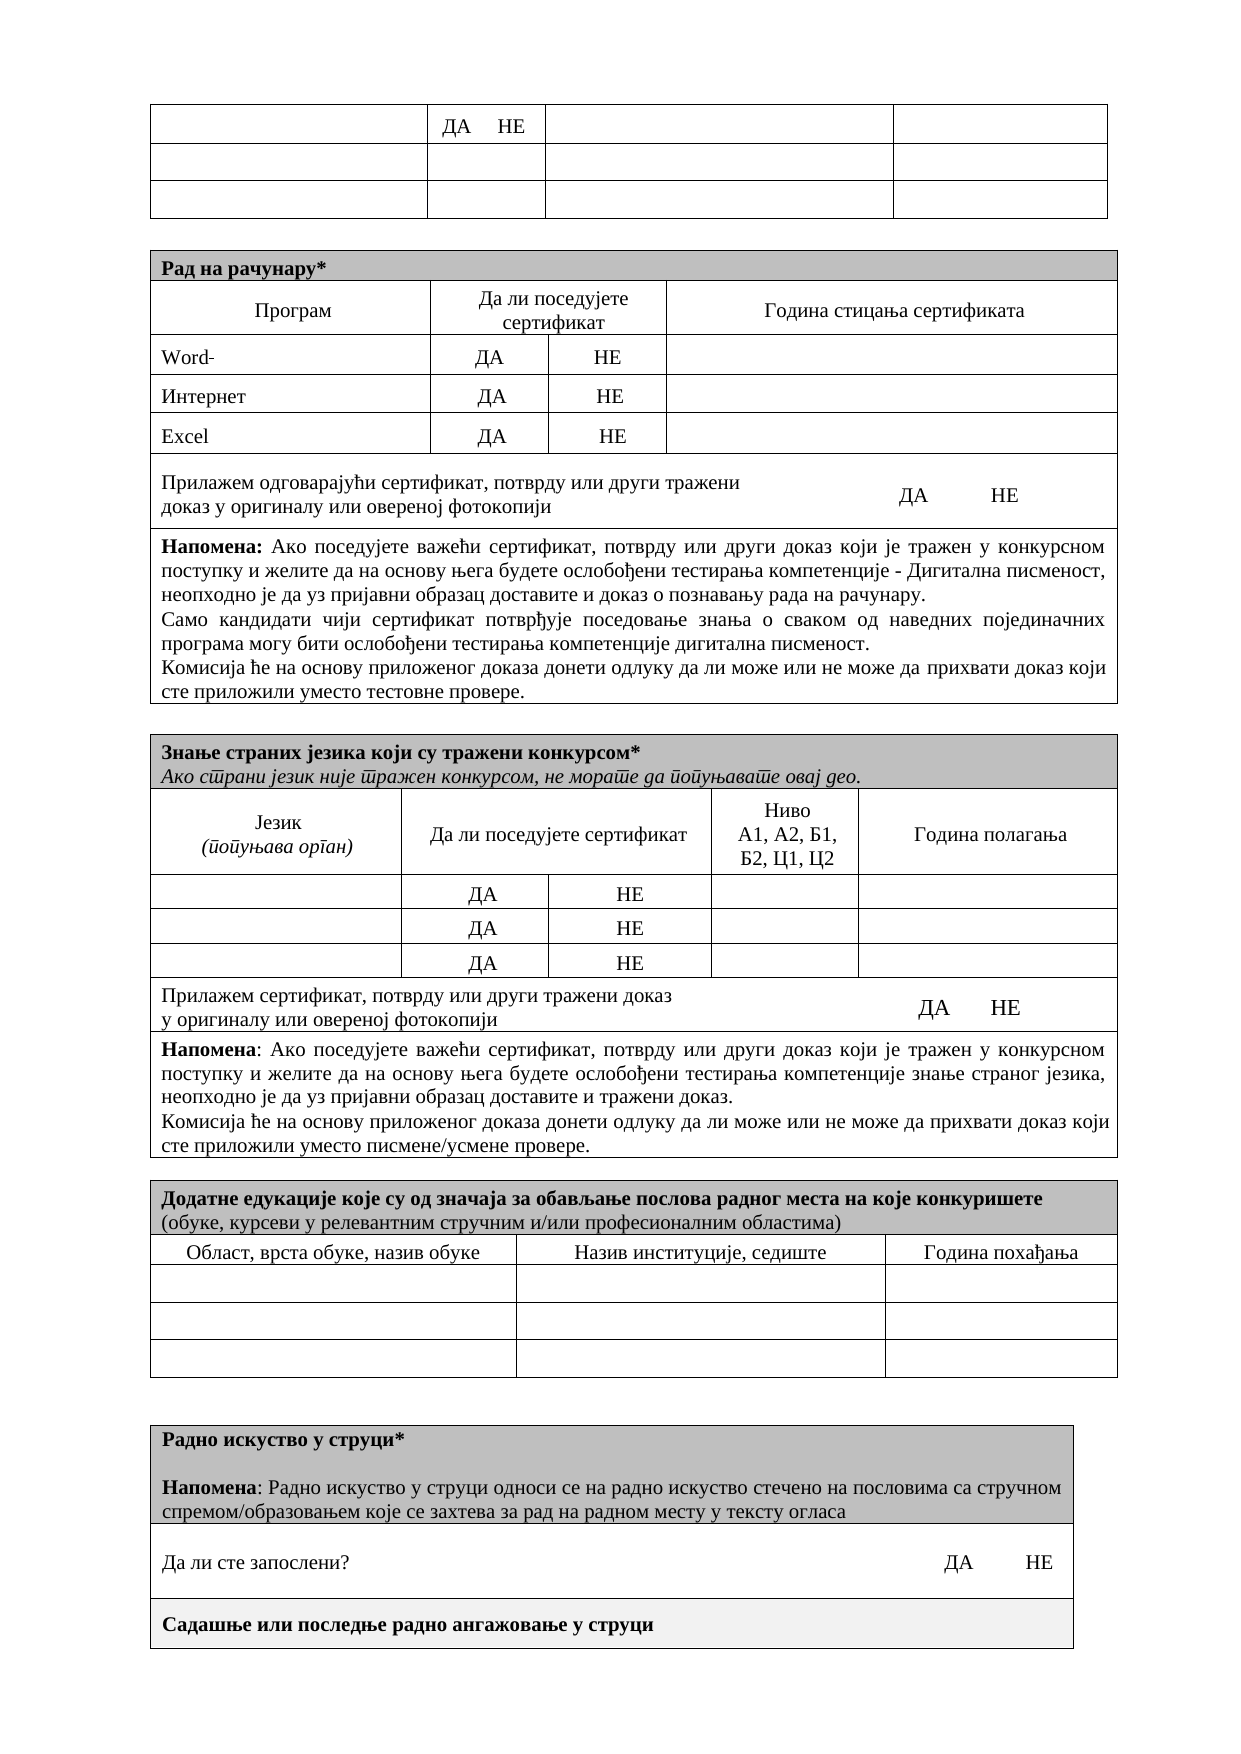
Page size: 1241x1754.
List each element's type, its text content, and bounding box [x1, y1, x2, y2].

table_cell НЕ [549, 413, 666, 453]
table_cell Област, врста обуке, назив обуке [151, 1235, 516, 1264]
table_cell [886, 1340, 1117, 1377]
table_cell НЕ [549, 375, 666, 412]
table_cell ДА [402, 909, 548, 942]
table_cell Година стицања сертификата [667, 281, 1117, 334]
table_cell [151, 105, 427, 143]
table_cell [859, 909, 1117, 942]
table_cell НЕ [549, 875, 711, 908]
table_cell [546, 181, 893, 218]
table_cell ДА [402, 944, 548, 977]
table_cell НЕ [549, 944, 711, 977]
table_cell [151, 1340, 516, 1377]
table_cell [712, 909, 858, 942]
table_cell [151, 875, 401, 908]
table_cell Година полагања [859, 789, 1117, 874]
table_cell [886, 1303, 1117, 1339]
table_cell [546, 105, 893, 143]
table_cell [151, 909, 401, 942]
table_cell Програм [151, 281, 430, 334]
table_cell [859, 944, 1117, 977]
table_cell [151, 144, 427, 180]
table_cell НЕ [549, 335, 666, 374]
table_cell ДА [431, 413, 548, 453]
table_cell Да ли поседујете сертификат [402, 789, 711, 874]
table_cell [151, 1303, 516, 1339]
table_cell ДА НЕ [817, 978, 1117, 1031]
table_cell Ниво А1, А2, Б1, Б2, Ц1, Ц2 [712, 789, 858, 874]
table_cell ДА НЕ [428, 105, 545, 143]
table_cell [894, 144, 1107, 180]
table_cell Напомена: Ако поседујете важећи сертификат, потврду или други доказ који је тражен у конкурсном поступку и желите да на основу њега будете ослобођени тестирања компетенције - Дигитална писменост, неопходно је да уз пријавни образац доставите и доказ о познавању рада на рачунару. Само кандидати чији сертификат потврђује поседовање знања о сваком од наведних појединачних програма могу бити ослобођени тестирања компетенције дигитална писменост. Комисија ће на основу приложеног доказа донети одлуку да ли може или не може да прихвати доказ који сте приложили уместо тестовне провере. [151, 529, 1117, 703]
table_cell Word [151, 335, 430, 374]
table_cell [151, 1265, 516, 1302]
table_cell Прилажем одговарајући сертификат, потврду или други тражени доказ у оригиналу или овереној фотокопији [151, 454, 888, 528]
table_cell Да ли поседујете сертификат [431, 281, 666, 334]
table_cell [667, 375, 1117, 412]
table_cell [546, 144, 893, 180]
table_cell [151, 181, 427, 218]
table_cell Интернет [151, 375, 430, 412]
table_header Рад на рачунару* [151, 251, 1117, 280]
table_cell [151, 944, 401, 977]
table_cell [859, 875, 1117, 908]
table_cell [517, 1265, 885, 1302]
table_cell [667, 413, 1117, 453]
table_cell Да ли сте запослени? ДА НЕ [151, 1524, 1073, 1598]
table_cell Excel [151, 413, 430, 453]
table_cell Прилажем сертификат, потврду или други тражени доказ у оригиналу или овереној фотокопији [151, 978, 817, 1031]
table_cell [886, 1265, 1117, 1302]
table_cell [712, 875, 858, 908]
table_cell Напомена: Ако поседујете важећи сертификат, потврду или други доказ који је тражен у конкурсном поступку и желите да на основу њега будете ослобођени тестирања компетенције знање страног језика, неопходно је да уз пријавни образац доставите и тражени доказ. Комисија ће на основу приложеног доказа донети одлуку да ли може или не може да прихвати доказ који сте приложили уместо писмене/усмене провере. [151, 1032, 1117, 1157]
table_cell ДА [431, 335, 548, 374]
table_header [915, 735, 1117, 788]
table_cell Језик (попуњава орган) [151, 789, 401, 874]
table_cell ДА [431, 375, 548, 412]
table_cell НЕ [549, 909, 711, 942]
table_cell [428, 144, 545, 180]
table_cell ДА [402, 875, 548, 908]
table_cell [894, 181, 1107, 218]
table_cell [428, 181, 545, 218]
table_cell [712, 944, 858, 977]
table_cell Назив институције, седиште [517, 1235, 885, 1264]
table_cell [517, 1303, 885, 1339]
table_cell ДА НЕ [888, 454, 1117, 528]
table_cell [667, 335, 1117, 374]
table_header Знање страних језика који су тражени конкурсом* Ако страни језик није тражен конкурсом, не морате да попуњавате овај део. [151, 735, 915, 788]
table_cell Година похађања [886, 1235, 1117, 1264]
table_header Додатне едукације које су од значаја за обављање послова радног места на које конкуришете (обуке, курсеви у релевантним стручним и/или професионалним областима) [151, 1181, 1117, 1234]
table_cell Садашње или последње радно ангажовање у струци [151, 1599, 1073, 1647]
table_cell [517, 1340, 885, 1377]
table_cell [894, 105, 1107, 143]
table_header Радно искуство у струци* Напомена: Радно искуство у струци односи се на радно искуство стечено на пословима са стручном спремом/образовањем које се захтева за рад на радном месту у тексту огласа [151, 1426, 1073, 1523]
